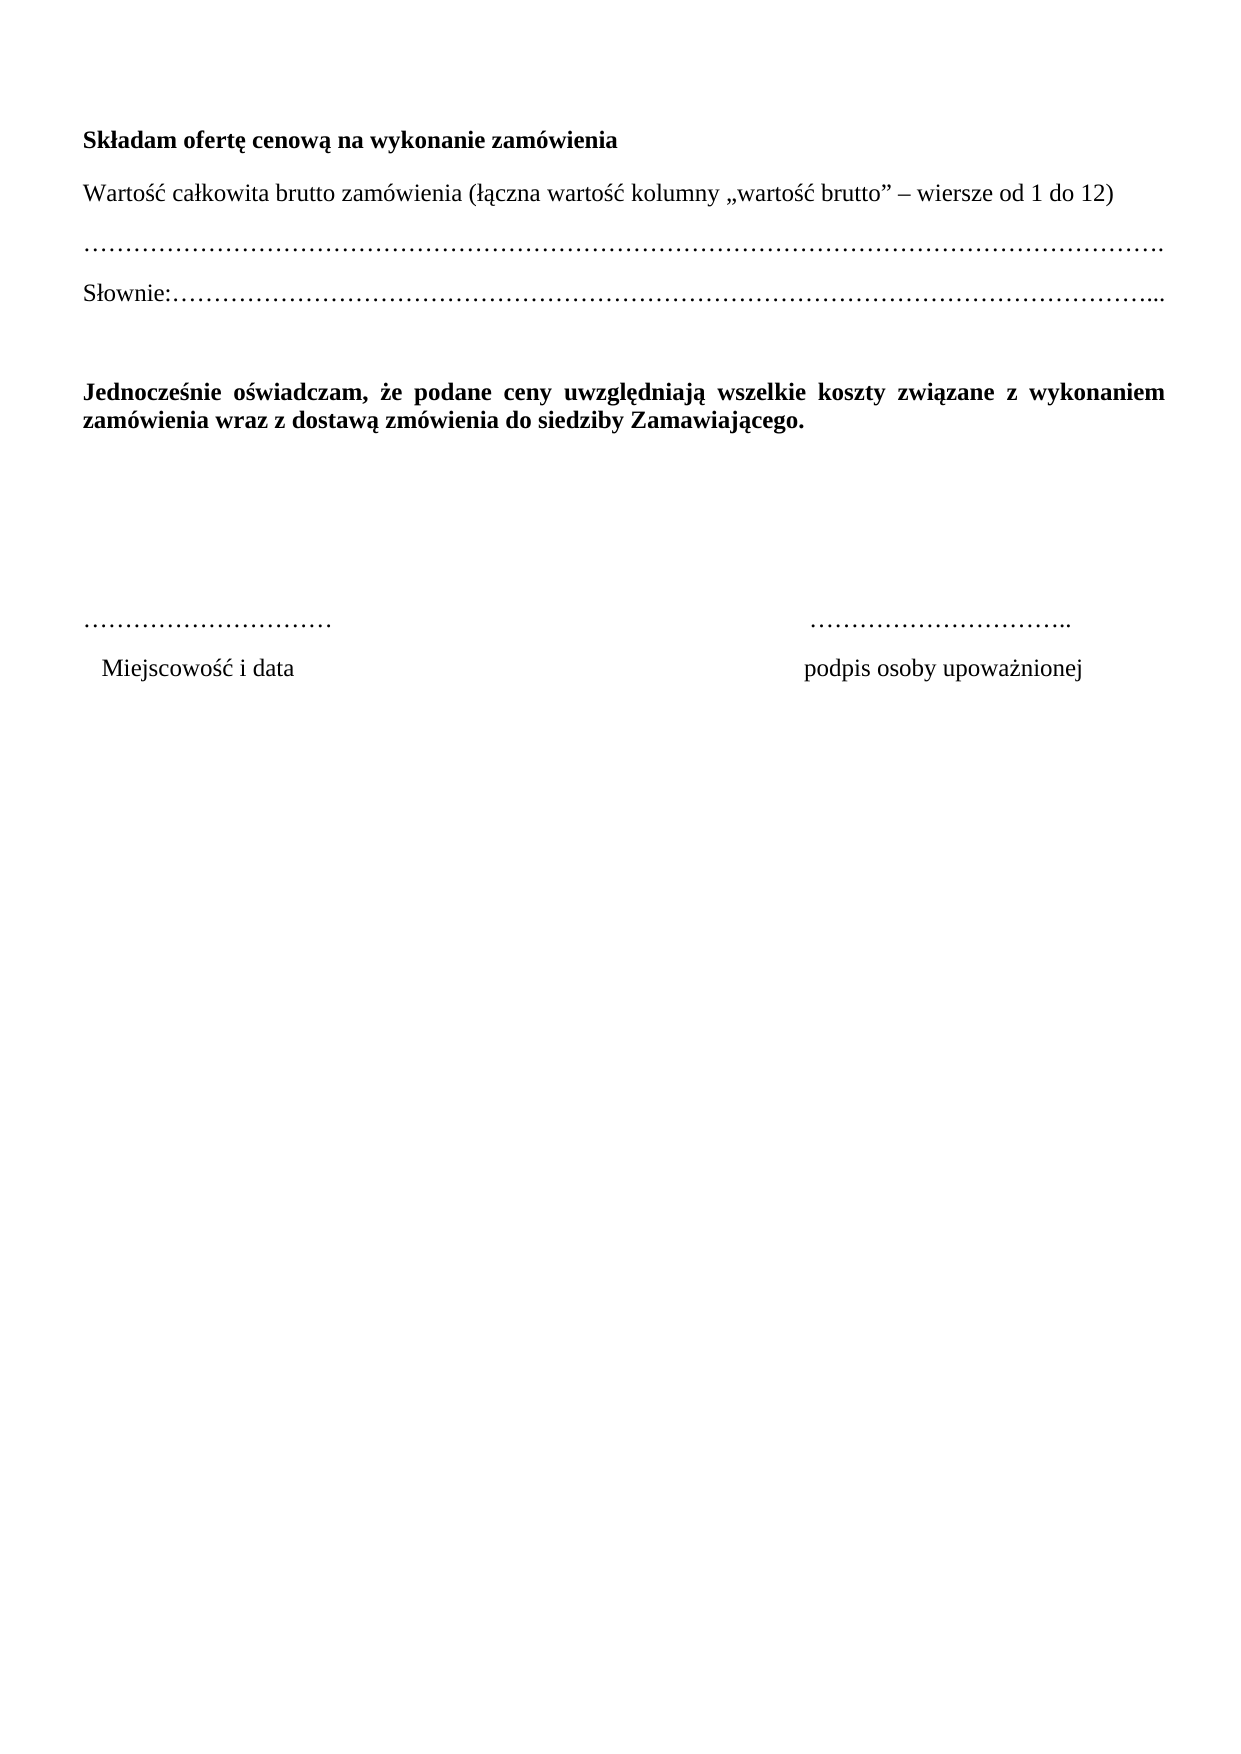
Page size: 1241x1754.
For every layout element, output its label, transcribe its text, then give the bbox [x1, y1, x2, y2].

text Słownie:………………………………………………………………………………………………………... [83, 278, 1167, 306]
text Składam ofertę cenową na wykonanie zamówienia [83, 125, 1167, 153]
text Miejscowość i data podpis osoby upoważnionej [83, 653, 1167, 682]
text Wartość całkowita brutto zamówienia (łączna wartość kolumny „wartość brutto” – wiersze od 1 do 12) [83, 178, 1167, 207]
text ………………………… ………………………….. [83, 604, 1167, 633]
text Jednocześnie oświadczam, że podane ceny uwzględniają wszelkie koszty związane z wykonaniem zamówienia wraz z dostawą zmówienia do siedziby Zamawiającego. [83, 377, 1167, 434]
text …………………………………………………………………………………………………………………. [83, 228, 1167, 257]
